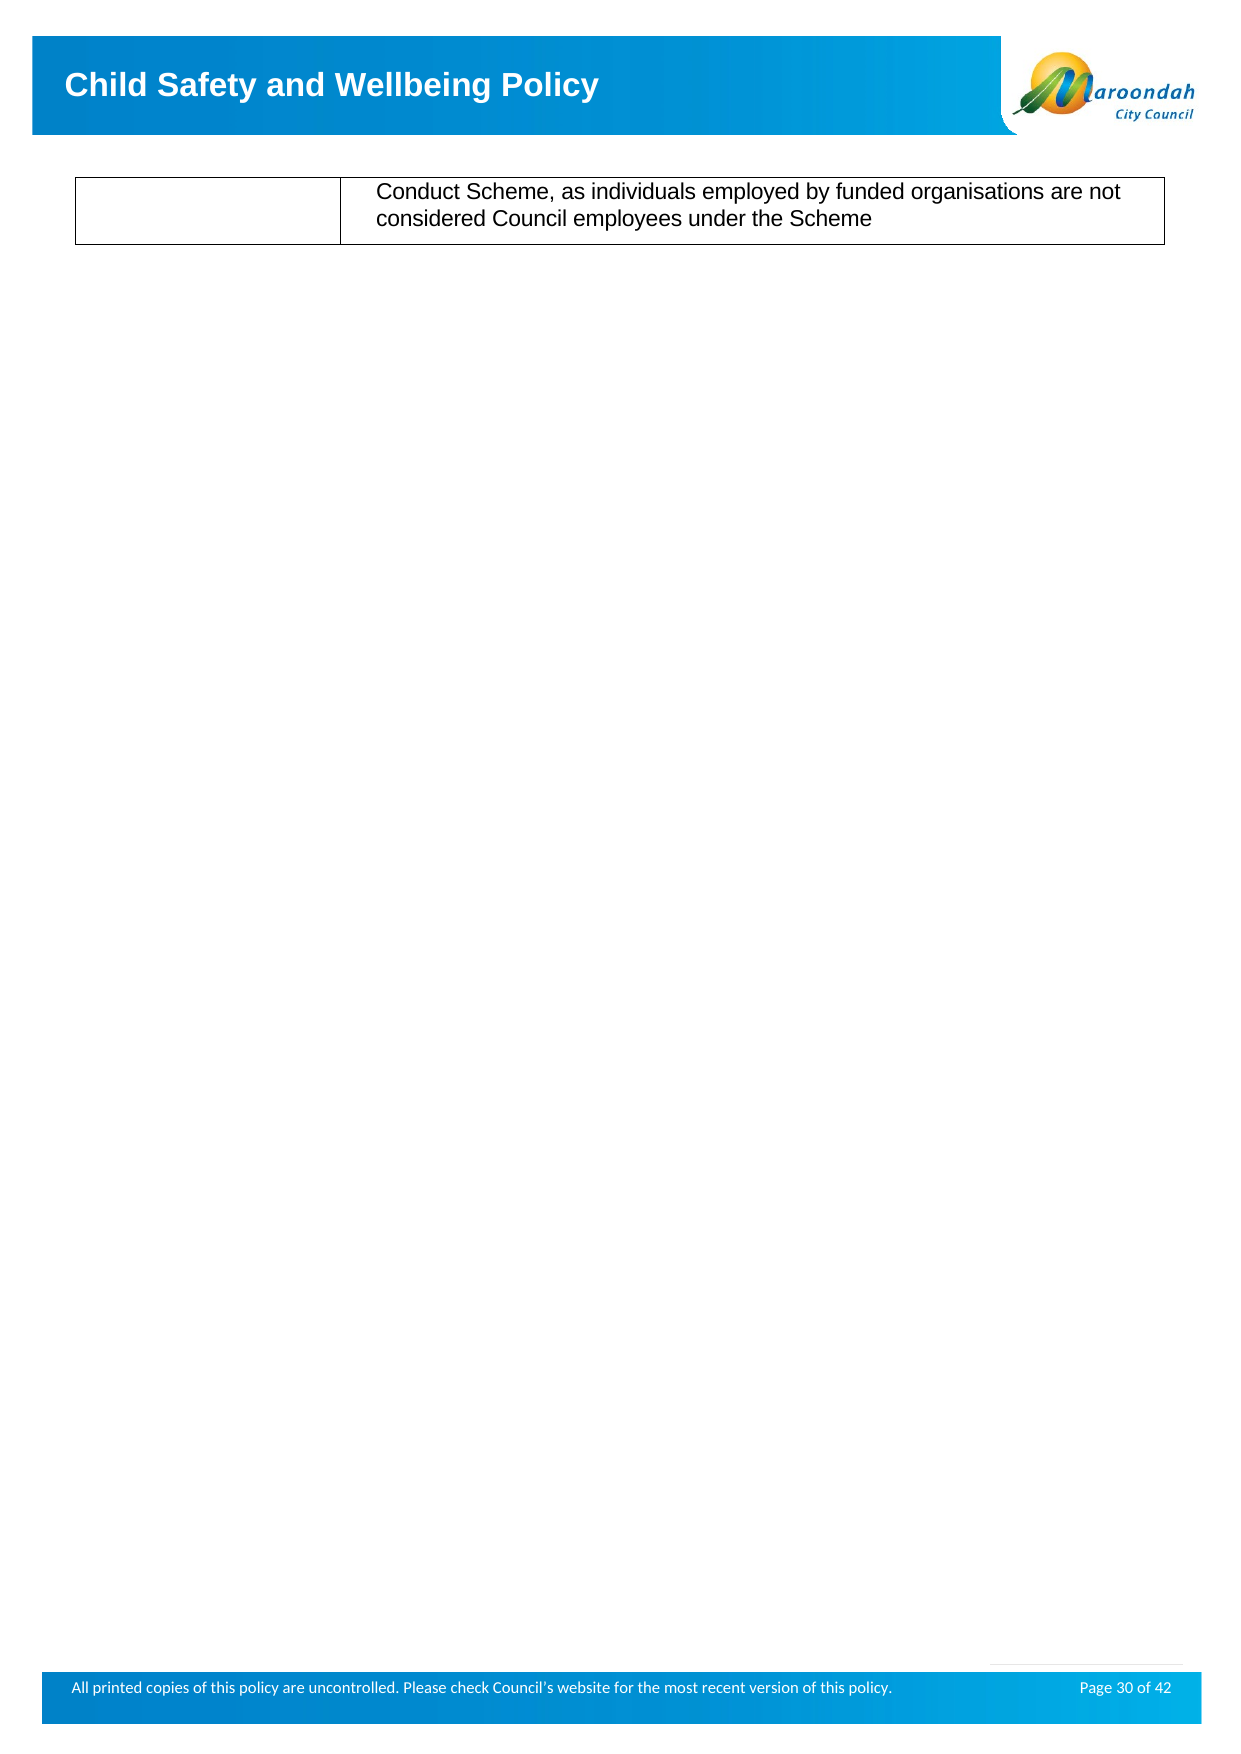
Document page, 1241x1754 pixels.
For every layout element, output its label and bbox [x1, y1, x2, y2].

picture [90, 36, 231, 135]
picture [32, 36, 37, 135]
picture [1002, 36, 1208, 135]
table_cell [341, 178, 1164, 243]
table_cell [76, 178, 340, 243]
picture [42, 1672, 47, 1724]
picture [99, 1672, 235, 1724]
